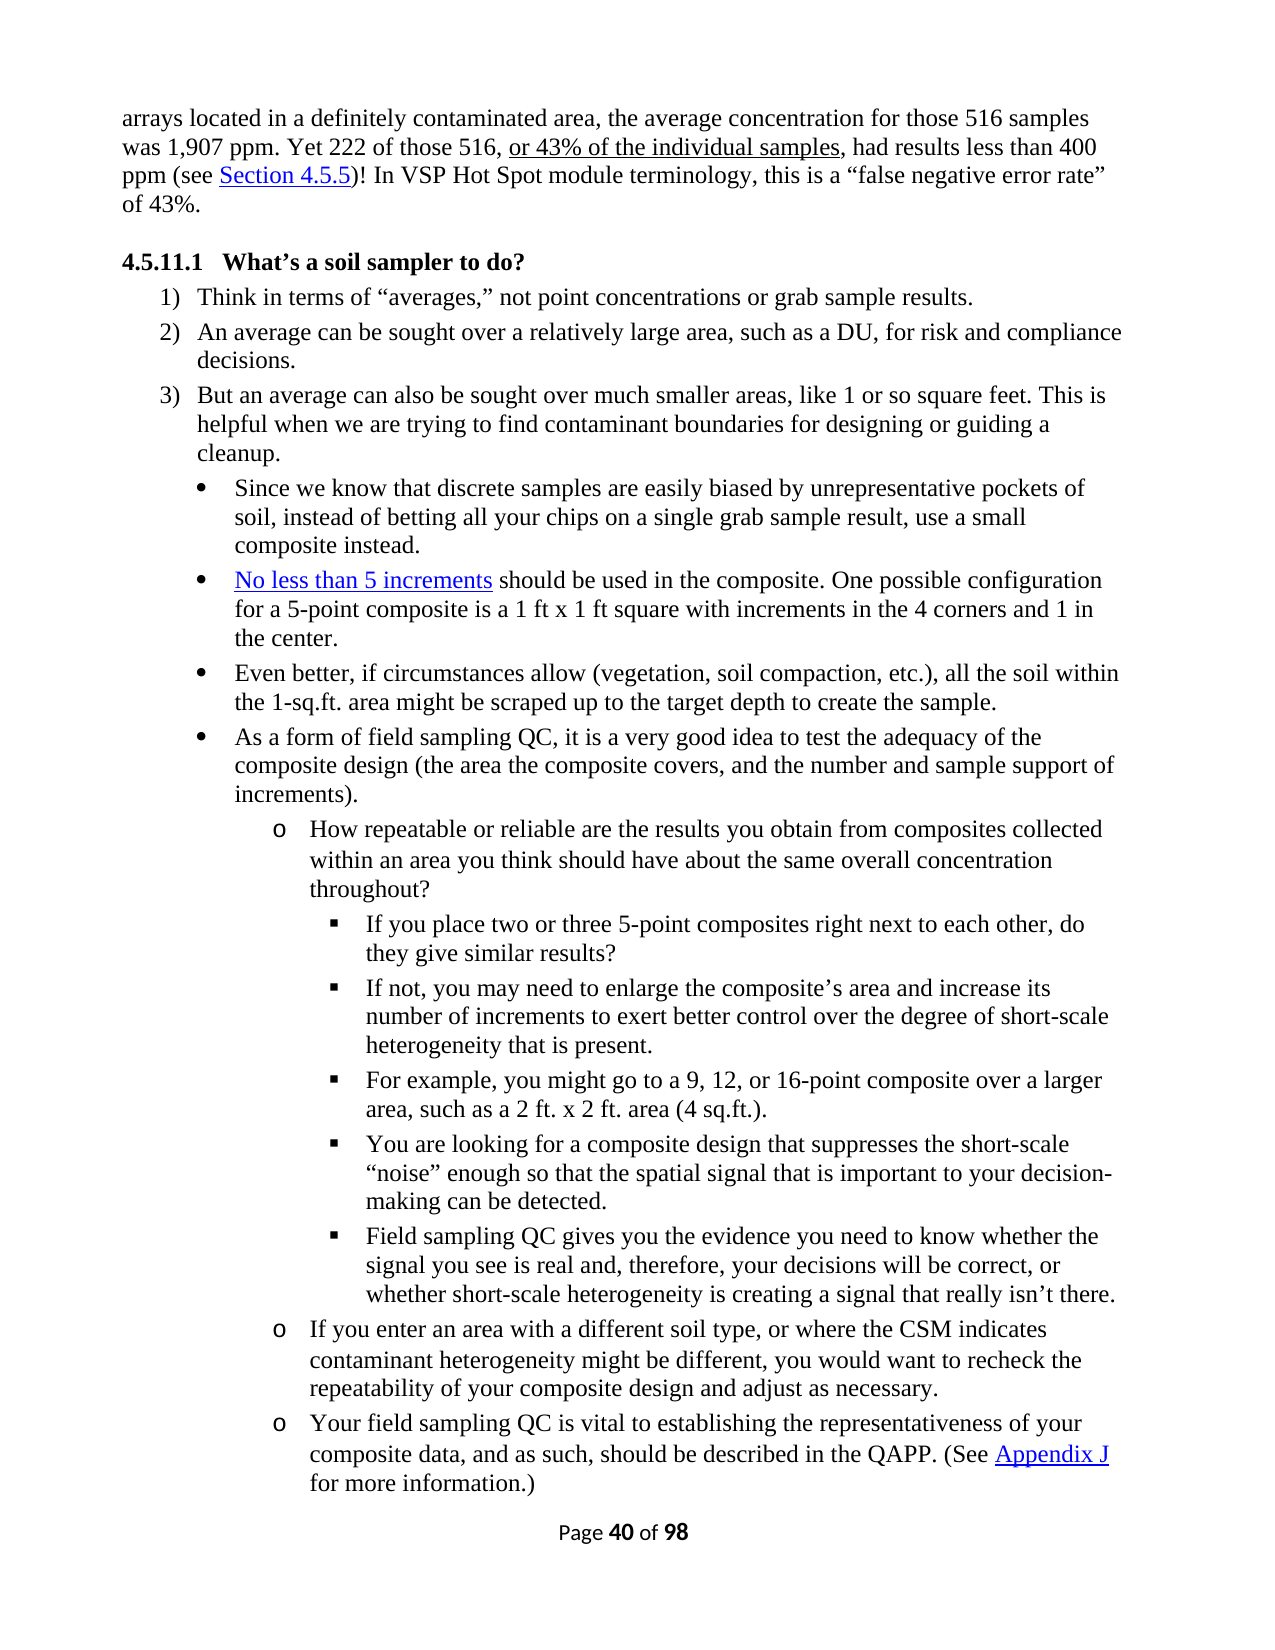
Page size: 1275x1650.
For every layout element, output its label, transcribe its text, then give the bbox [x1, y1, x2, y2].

text 4.5.11.1 What’s a soil sampler to do? [122, 247, 1125, 276]
list Even better, if circumstances allow (vegetation, soil compaction, etc.), all the soil within the 1-sq.ft. area might be scraped up to the target depth to create the sample. [197, 658, 1125, 716]
list If not, you may need to enlarge the composite’s area and increase its number of increments to exert better control over the degree of short-scale heterogeneity that is present. [328, 973, 1125, 1059]
list If you place two or three 5-point composites right next to each other, do they give similar results? [328, 909, 1125, 966]
list An average can be sought over a relatively large area, such as a DU, for risk and compliance decisions. [159, 317, 1125, 374]
list As a form of field sampling QC, it is a very good idea to test the adequacy of the composite design (the area the composite covers, and the number and sample support of increments). [197, 722, 1125, 808]
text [122, 103, 1125, 218]
list You are looking for a composite design that suppresses the short-scale “noise” enough so that the spatial signal that is important to your decision-making can be detected. [328, 1129, 1125, 1215]
list Since we know that discrete samples are easily biased by unrepresentative pockets of soil, instead of betting all your chips on a single grab sample result, use a small composite instead. [197, 473, 1125, 559]
list Your field sampling QC is vital to establishing the representativeness of your composite data, and as such, should be described in the QAPP. (See Appendix J for more information.) [272, 1408, 1125, 1497]
list But an average can also be sought over much smaller areas, like 1 or so square feet. This is helpful when we are trying to find contaminant boundaries for designing or guiding a cleanup. [159, 381, 1125, 467]
list Think in terms of “averages,” not point concentrations or grab sample results. [159, 282, 1125, 311]
list No less than 5 increments should be used in the composite. One possible configuration for a 5-point composite is a 1 ft x 1 ft square with increments in the 4 corners and 1 in the center. [197, 566, 1125, 652]
list Field sampling QC gives you the evidence you need to know whether the signal you see is real and, therefore, your decisions will be correct, or whether short-scale heterogeneity is creating a signal that really isn’t there. [328, 1221, 1125, 1308]
list For example, you might go to a 9, 12, or 16-point composite over a larger area, such as a 2 ft. x 2 ft. area (4 sq.ft.). [328, 1065, 1125, 1123]
list How repeatable or reliable are the results you obtain from composites collected within an area you think should have about the same overall concentration throughout? [272, 814, 1125, 903]
list If you enter an area with a different soil type, or where the CSM indicates contaminant heterogeneity might be different, you would want to recheck the repeatability of your composite design and adjust as necessary. [272, 1314, 1125, 1402]
